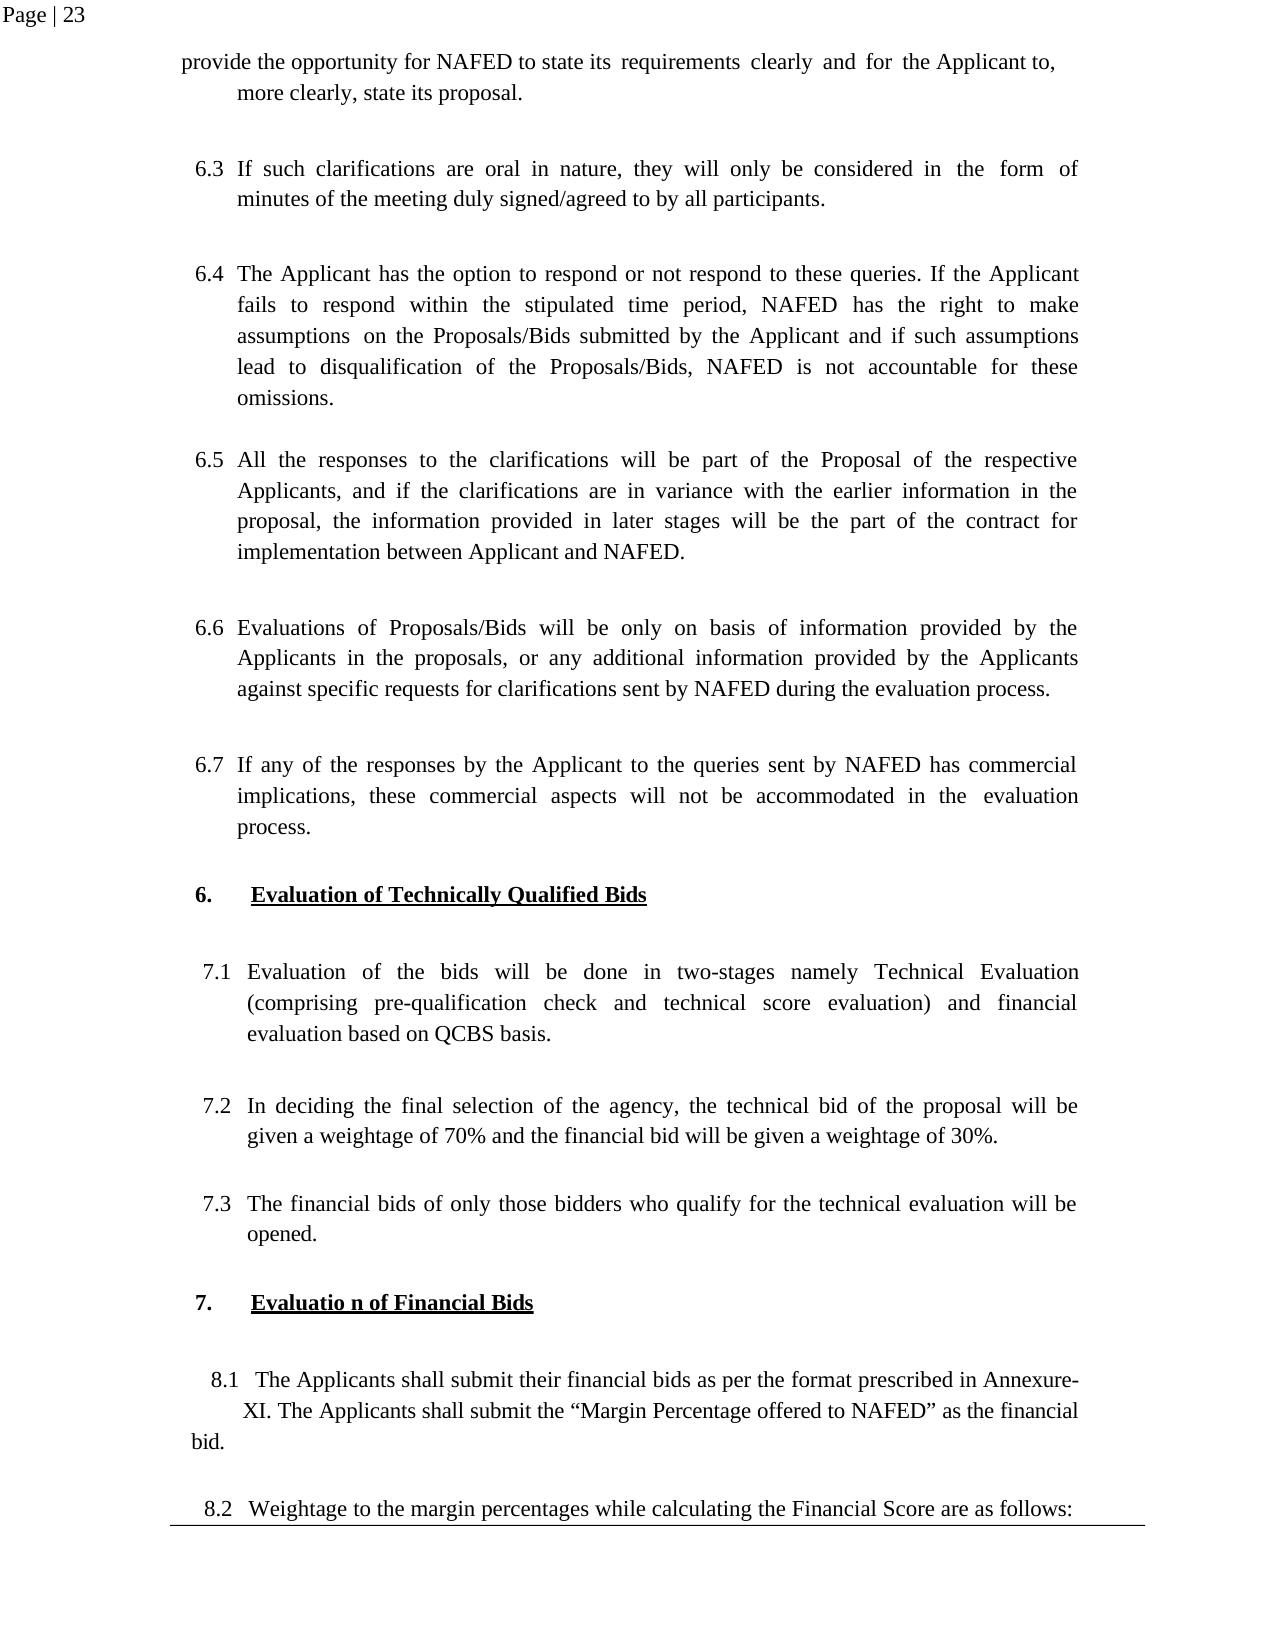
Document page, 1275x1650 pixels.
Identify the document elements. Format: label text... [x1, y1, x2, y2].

subtitle Evaluatio n of Financial Bids [195, 1289, 1237, 1315]
list The Applicants shall submit their financial bids as per the format prescribed in Annexure- [75, 1366, 1079, 1392]
list Weightage to the margin percentages while calculating the Financial Score are as follows: [75, 1496, 1073, 1522]
text bid. [191, 1428, 1237, 1454]
list The financial bids of only those bidders who qualify for the technical evaluation will be opened. [202, 1190, 1078, 1247]
list In deciding the final selection of the agency, the technical bid of the proposal will be given a weightage of 70% and the financial bid will be given a weightage of 30%. [202, 1092, 1079, 1149]
list Evaluations of Proposals/Bids will be only on basis of information provided by the Applicants in the proposals, or any additional information provided by the Applicants against specific requests for clarifications sent by NAFED during the evaluation process. [195, 614, 1079, 702]
list If any of the responses by the Applicant to the queries sent by NAFED has commercial implications, these commercial aspects will not be accommodated in the evaluation process. [195, 751, 1079, 839]
text XI. The Applicants shall submit the “Margin Percentage offered to NAFED” as the financial [195, 1397, 1078, 1423]
list The Applicant has the option to respond or not respond to these queries. If the Applicant fails to respond within the stipulated time period, NAFED has the right to make assumptions on the Proposals/Bids submitted by the Applicant and if such assumptions lead to disqualification of the Proposals/Bids, NAFED is not accountable for these omissions. [195, 261, 1079, 410]
list Evaluation of the bids will be done in two-stages namely Technical Evaluation (comprising pre-qualification check and technical score evaluation) and financial evaluation based on QCBS basis. [202, 958, 1079, 1046]
text provide the opportunity for NAFED to state its requirements clearly and for the Applicant to, more clearly, state its proposal. [181, 48, 1079, 105]
list All the responses to the clarifications will be part of the Proposal of the respective Applicants, and if the clarifications are in variance with the earlier information in the proposal, the information provided in later stages will be the part of the contract for implementation between Applicant and NAFED. [195, 446, 1079, 565]
subtitle Evaluation of Technically Qualified Bids [195, 881, 1237, 907]
list If such clarifications are oral in nature, they will only be considered in the form of minutes of the meeting duly signed/agreed to by all participants. [195, 154, 1079, 212]
